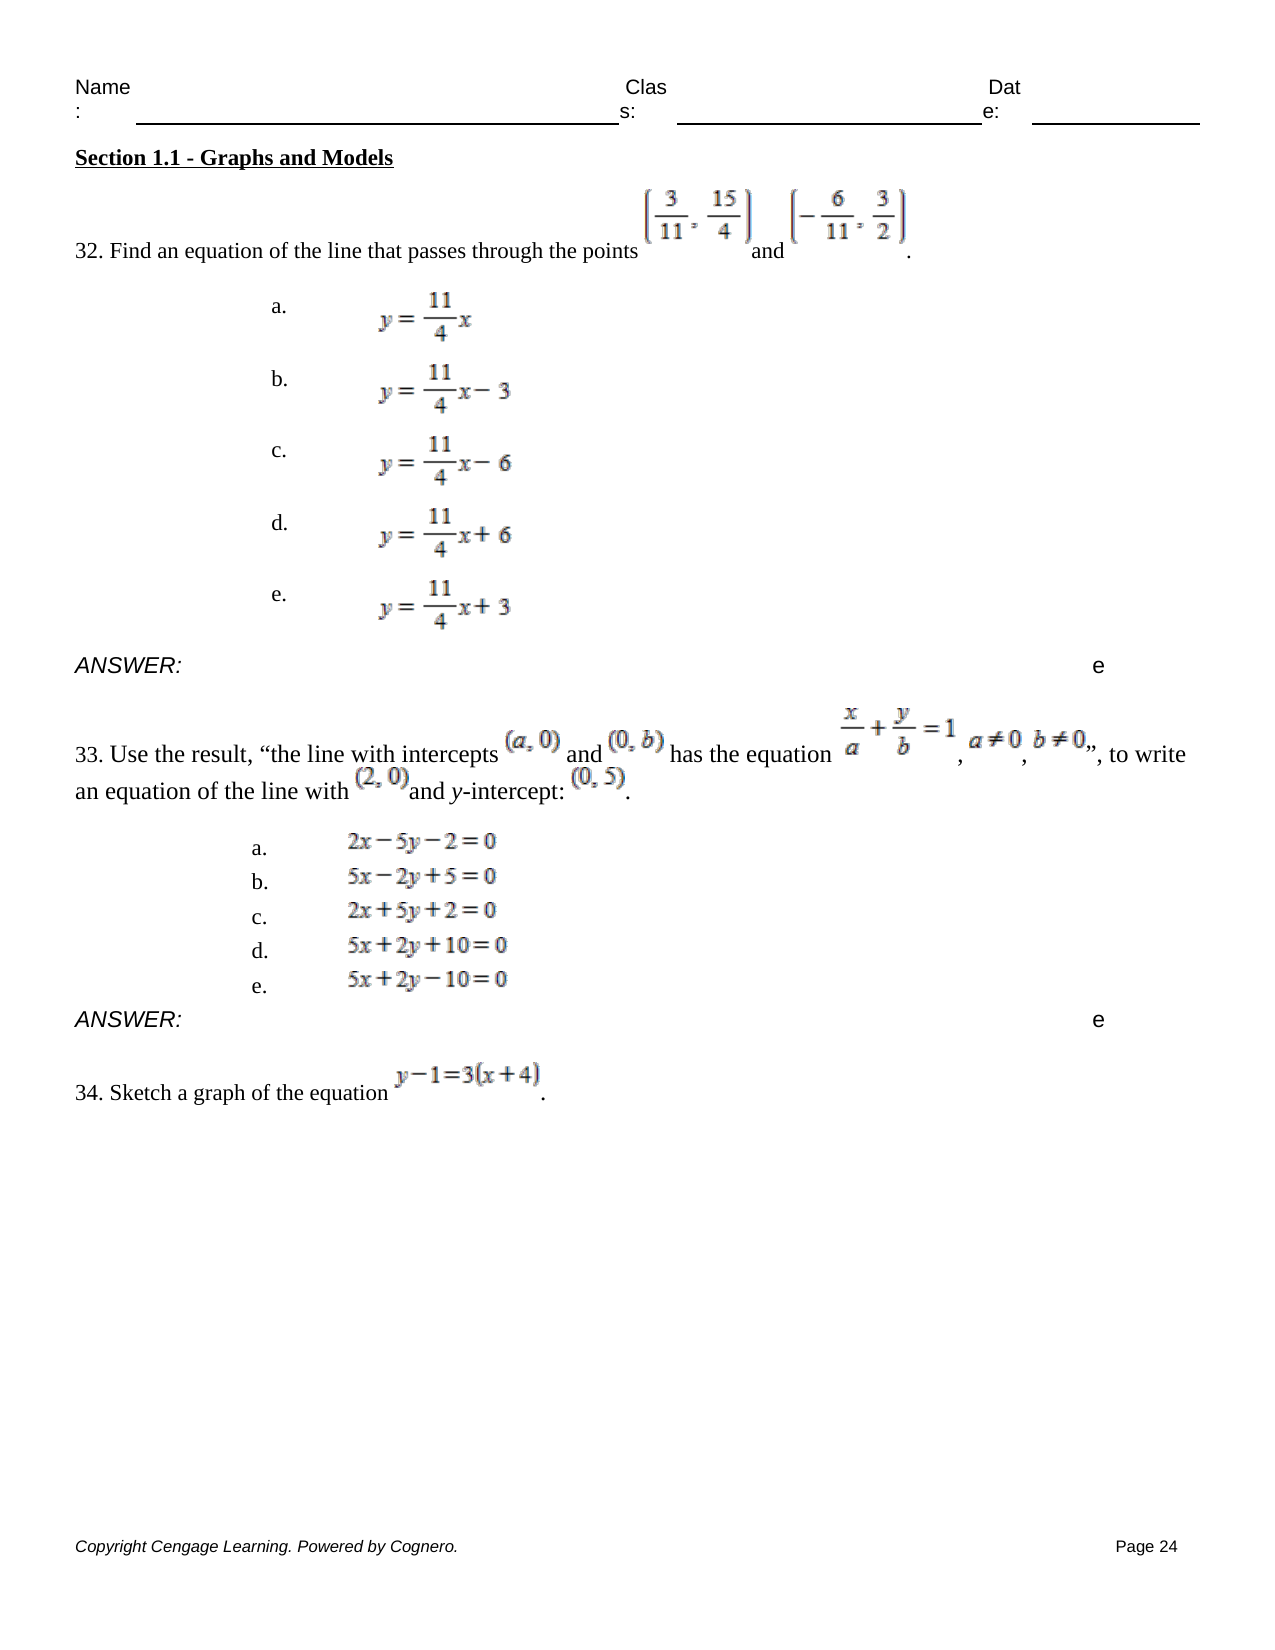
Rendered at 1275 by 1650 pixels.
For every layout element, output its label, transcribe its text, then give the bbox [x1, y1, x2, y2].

picture [348, 902, 497, 931]
table_header 34. Sketch a graph of the equation . ​ [75, 1063, 1200, 1132]
picture [505, 730, 560, 763]
picture [969, 730, 1022, 763]
picture [608, 730, 664, 763]
picture [348, 868, 497, 897]
picture [355, 767, 409, 799]
table_header 33. Use the result, “the line with intercepts and has the equation , , ”, to write an equation of the line with and y-intercept: . ​ [75, 709, 1200, 1036]
picture [378, 436, 512, 503]
picture [348, 833, 497, 862]
picture [644, 189, 752, 258]
picture [394, 1062, 540, 1101]
picture [348, 971, 508, 1000]
picture [838, 708, 957, 763]
picture [790, 189, 906, 258]
picture [378, 580, 512, 647]
picture [348, 937, 508, 966]
table_header 32. Find an equation of the line that passes through the points and . ​ [75, 189, 1200, 682]
picture [378, 364, 512, 431]
picture [378, 508, 512, 575]
picture [571, 767, 625, 799]
picture [1033, 730, 1086, 763]
picture [378, 292, 473, 359]
